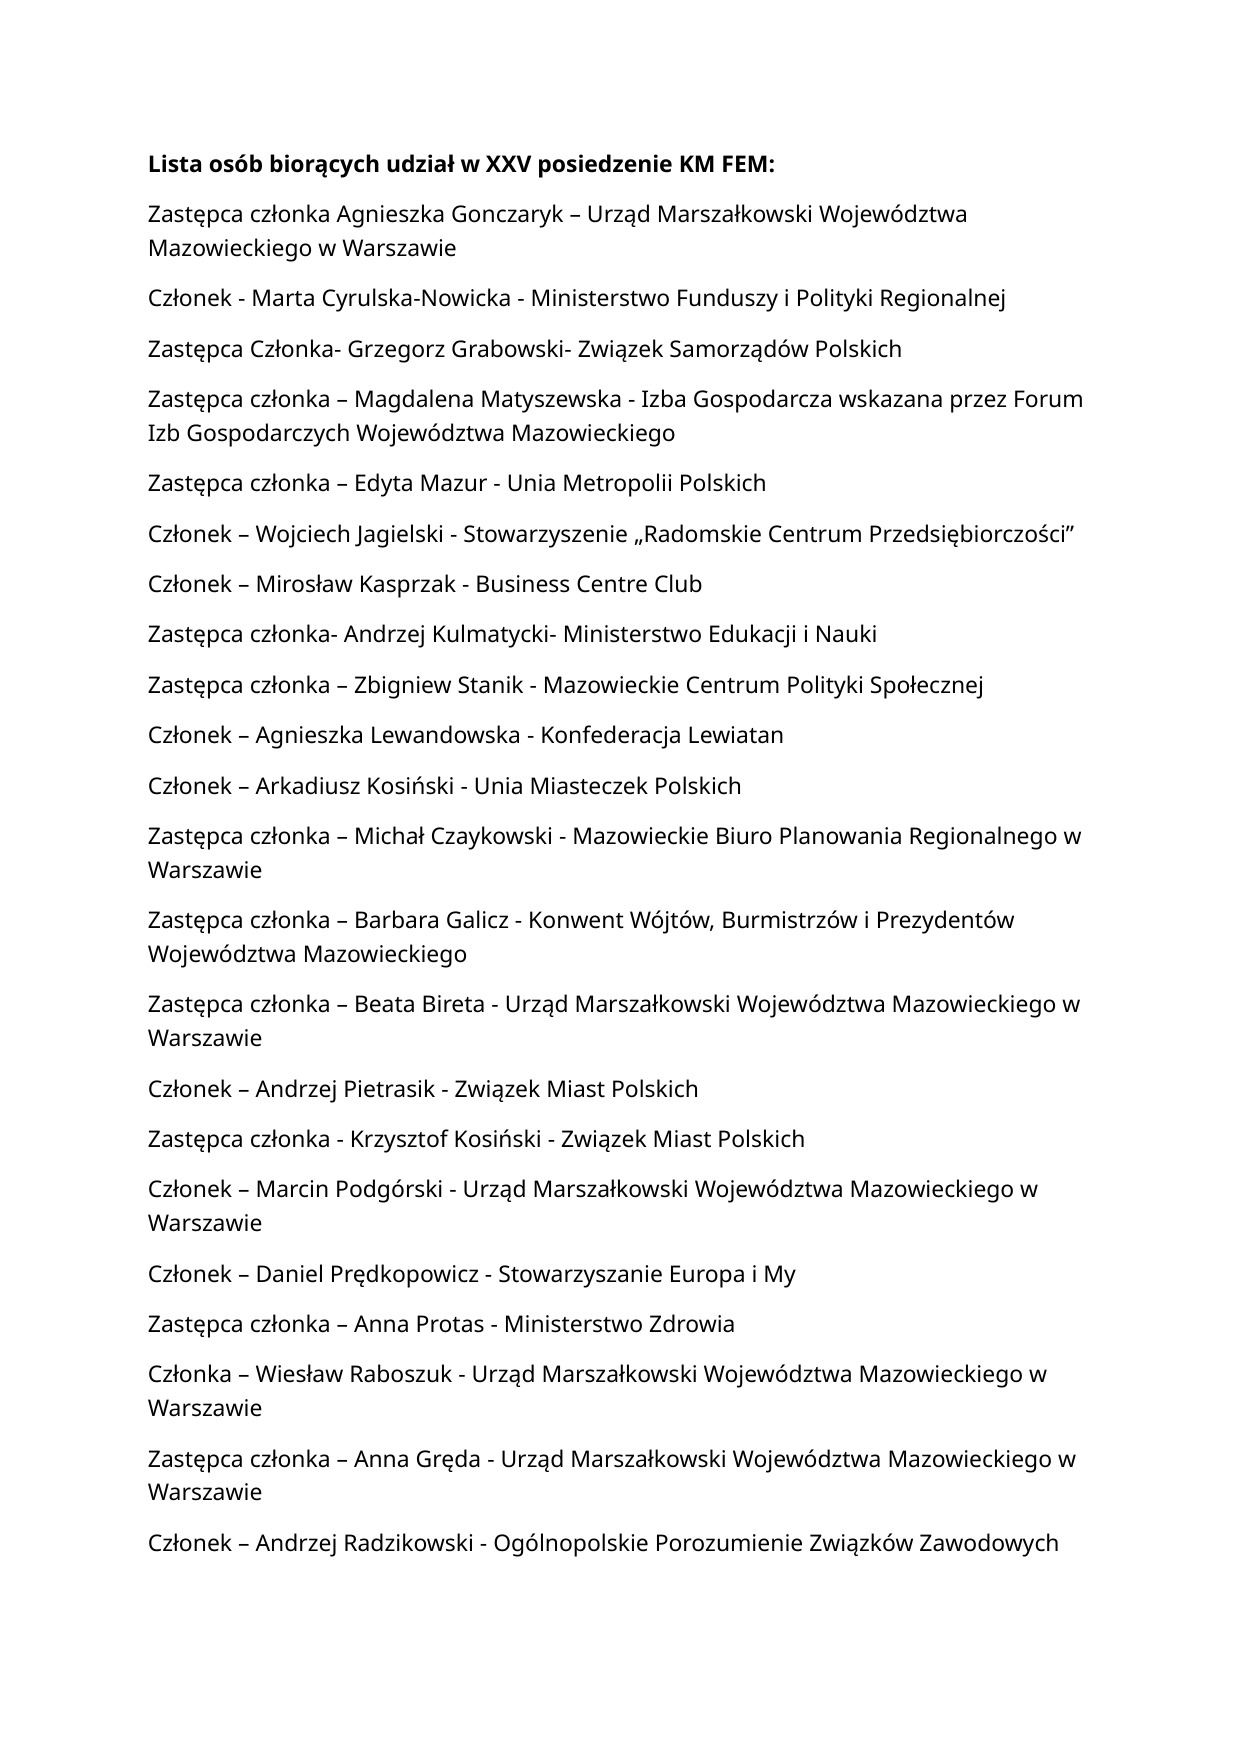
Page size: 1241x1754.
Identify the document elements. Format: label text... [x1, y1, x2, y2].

text Członek – Daniel Prędkopowicz - Stowarzyszanie Europa i My [148, 1258, 1093, 1289]
text Członek – Andrzej Radzikowski - Ogólnopolskie Porozumienie Związków Zawodowych [148, 1527, 1093, 1558]
text Członek – Andrzej Pietrasik - Związek Miast Polskich [148, 1073, 1093, 1104]
text Zastępca członka – Beata Bireta - Urząd Marszałkowski Województwa Mazowieckiego w Warszawie [148, 988, 1093, 1053]
text Członek – Arkadiusz Kosiński - Unia Miasteczek Polskich [148, 770, 1093, 801]
text Zastępca członka – Barbara Galicz - Konwent Wójtów, Burmistrzów i Prezydentów Województwa Mazowieckiego [148, 904, 1093, 969]
text Członka – Wiesław Raboszuk - Urząd Marszałkowski Województwa Mazowieckiego w Warszawie [148, 1358, 1093, 1423]
text Członek – Agnieszka Lewandowska - Konfederacja Lewiatan [148, 719, 1093, 751]
text Zastępca członka – Magdalena Matyszewska - Izba Gospodarcza wskazana przez Forum Izb Gospodarczych Województwa Mazowieckiego [148, 383, 1093, 448]
text Zastępca członka – Edyta Mazur - Unia Metropolii Polskich [148, 467, 1093, 498]
text Zastępca członka – Anna Protas - Ministerstwo Zdrowia [148, 1308, 1093, 1339]
text Zastępca członka - Krzysztof Kosiński - Związek Miast Polskich [148, 1123, 1093, 1154]
text Członek - Marta Cyrulska-Nowicka - Ministerstwo Funduszy i Polityki Regionalnej [148, 282, 1093, 313]
text Członek – Wojciech Jagielski - Stowarzyszenie „Radomskie Centrum Przedsiębiorczości” [148, 518, 1093, 549]
text Zastępca członka – Michał Czaykowski - Mazowieckie Biuro Planowania Regionalnego w Warszawie [148, 820, 1093, 885]
text Zastępca członka – Zbigniew Stanik - Mazowieckie Centrum Polityki Społecznej [148, 669, 1093, 700]
text Zastępca Członka- Grzegorz Grabowski- Związek Samorządów Polskich [148, 333, 1093, 364]
text Zastępca członka- Andrzej Kulmatycki- Ministerstwo Edukacji i Nauki [148, 618, 1093, 650]
text Zastępca członka – Anna Gręda - Urząd Marszałkowski Województwa Mazowieckiego w Warszawie [148, 1443, 1093, 1508]
text Zastępca członka Agnieszka Gonczaryk – Urząd Marszałkowski Województwa Mazowieckiego w Warszawie [148, 198, 1093, 263]
text Członek – Mirosław Kasprzak - Business Centre Club [148, 568, 1093, 599]
text Lista osób biorących udział w XXV posiedzenie KM FEM: [148, 148, 1093, 179]
text Członek – Marcin Podgórski - Urząd Marszałkowski Województwa Mazowieckiego w Warszawie [148, 1173, 1093, 1238]
